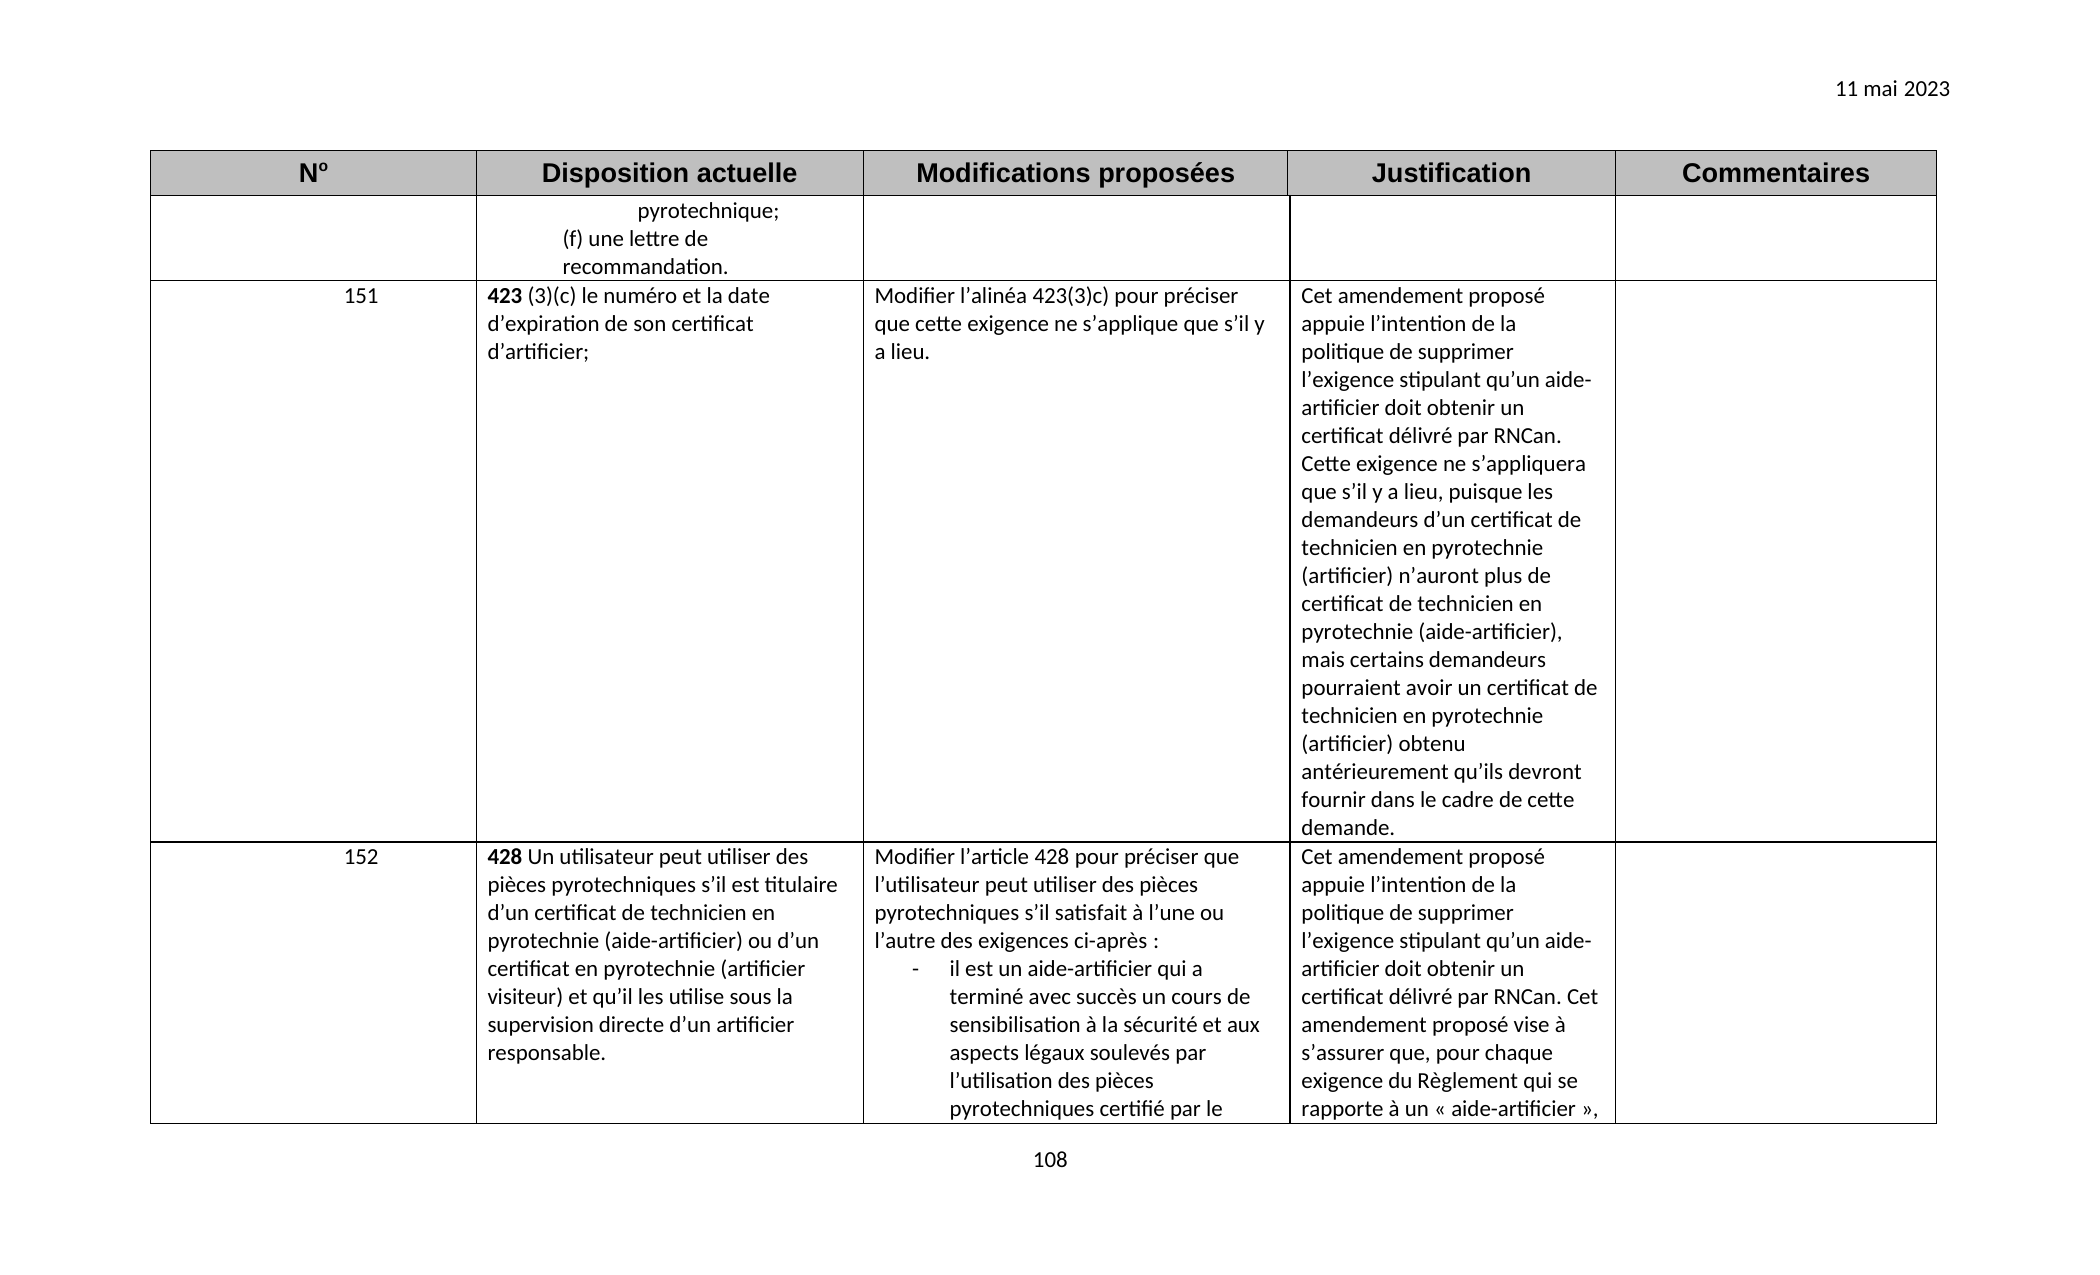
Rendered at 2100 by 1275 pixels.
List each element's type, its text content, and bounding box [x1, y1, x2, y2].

table_header No [151, 151, 476, 195]
table_cell [1616, 281, 1936, 841]
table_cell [477, 843, 863, 1123]
table_cell Cet amendement proposé appuie l’intention de la politique de supprimer l’exigence stipulant qu’un aide-artificier doit obtenir un certificat délivré par RNCan. Cette exigence ne s’appliquera que s’il y a lieu, puisque les demandeurs d’un certificat de technicien en pyrotechnie (artificier) n’auront plus de certificat de technicien en pyrotechnie (aide-artificier), mais certains demandeurs pourraient avoir un certificat de technicien en pyrotechnie (artificier) obtenu antérieurement qu’ils devront fournir dans le cadre de cette demande. [1291, 281, 1615, 841]
table_cell [1616, 843, 1936, 1123]
table_cell Modifier l’alinéa 423(3)c) pour préciser que cette exigence ne s’applique que s’il y a lieu. [864, 281, 1289, 841]
table_header Modifications proposées [864, 151, 1287, 195]
table_header Commentaires [1616, 151, 1936, 195]
table_cell [1616, 196, 1936, 280]
table_cell [151, 843, 476, 1123]
table_header Justification [1288, 151, 1615, 195]
table_cell [151, 281, 476, 841]
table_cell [864, 196, 1289, 280]
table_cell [477, 196, 863, 280]
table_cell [1291, 196, 1615, 280]
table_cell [864, 843, 1289, 1123]
table_header Disposition actuelle [477, 151, 863, 195]
table_cell 423 (3)(c) le numéro et la date d’expiration de son certificat d’artificier; [477, 281, 863, 841]
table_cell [1291, 843, 1615, 1123]
table_cell [151, 196, 476, 280]
